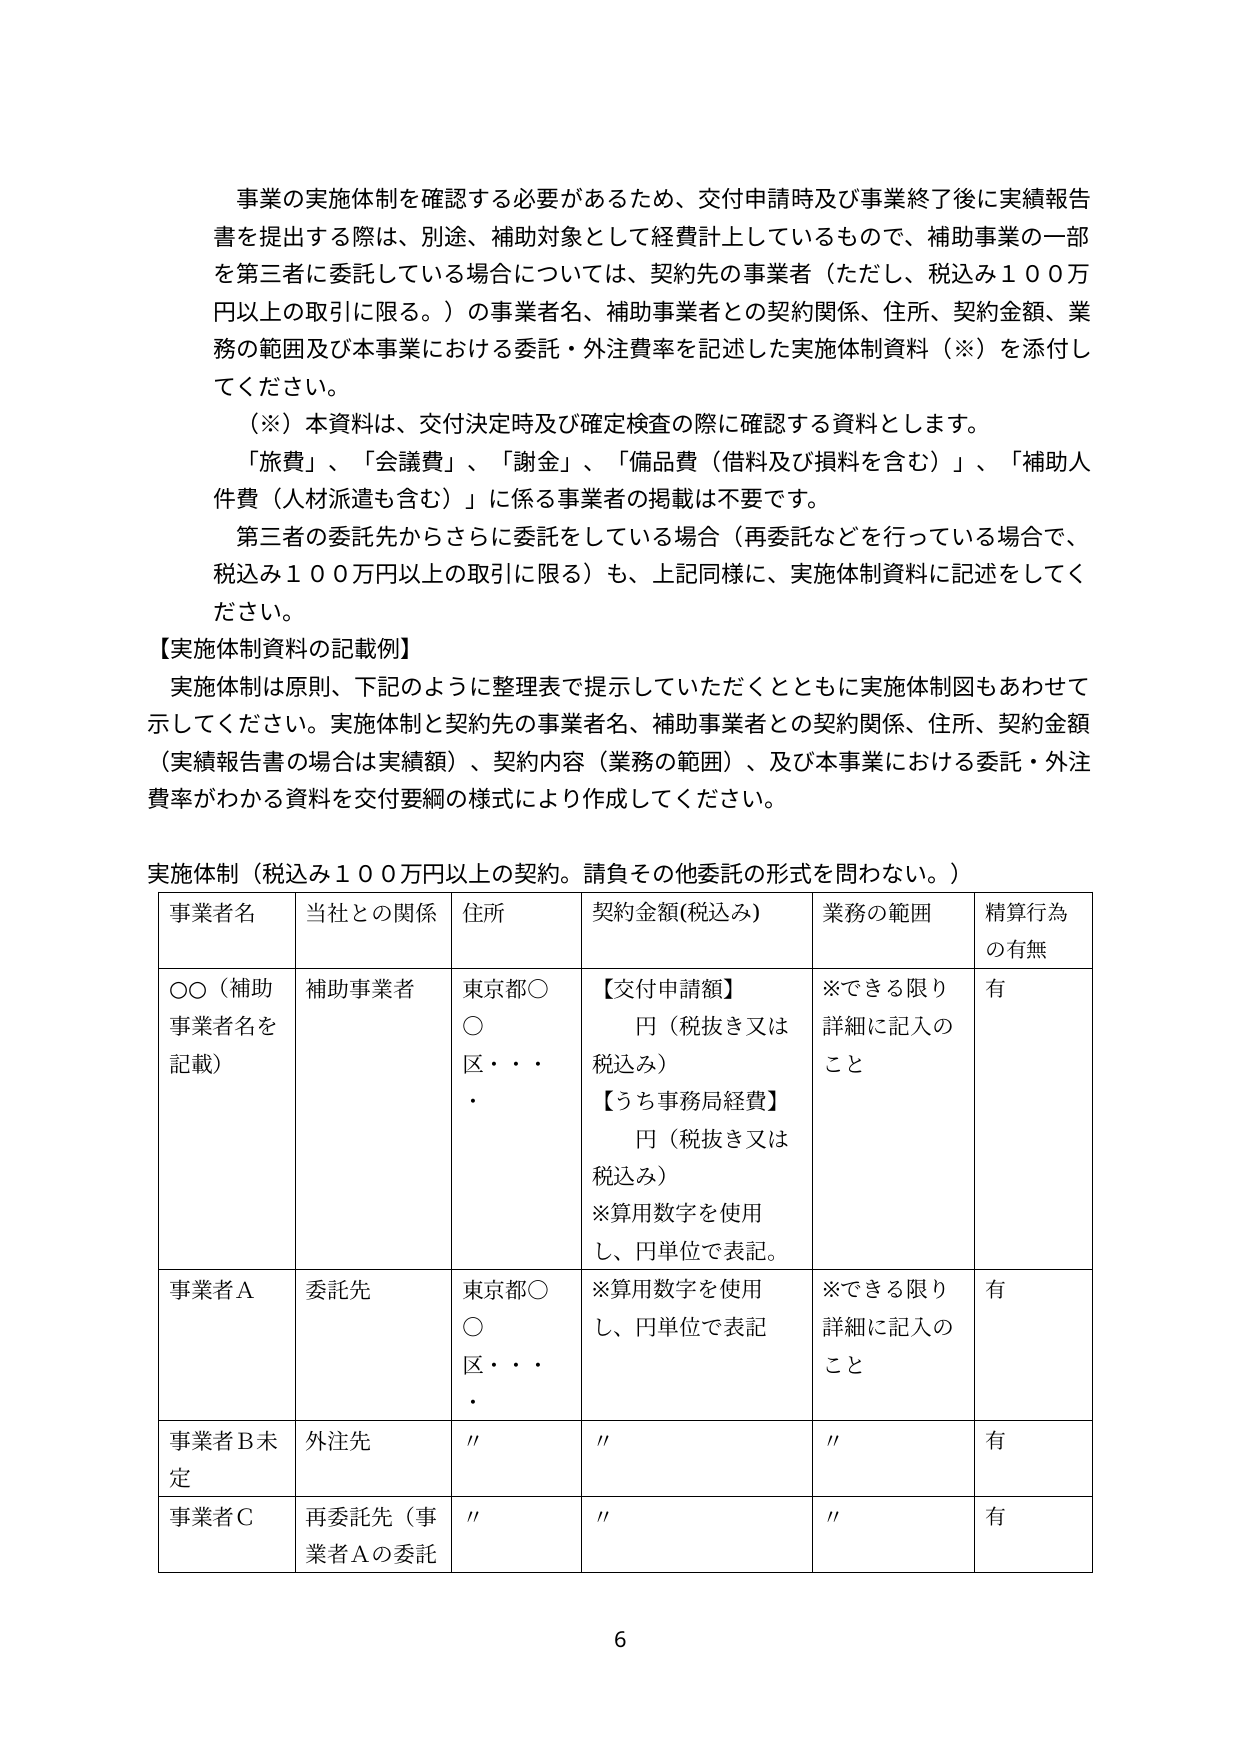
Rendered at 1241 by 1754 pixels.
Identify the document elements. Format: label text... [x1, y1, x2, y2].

table_cell 東京都○○区・・・・ [452, 1270, 581, 1420]
table_cell 有 [975, 1497, 1092, 1572]
table_cell ※できる限り詳細に記入のこと [813, 969, 974, 1269]
text 第三者の委託先からさらに委託をしている場合（再委託などを行っている場合で、税込み１００万円以上の取引に限る）も、上記同様に、実施体制資料に記述をしてください。 [213, 517, 1092, 629]
table_cell 再委託先（事業者Ａの委託先） [296, 1497, 451, 1572]
table_cell ※算用数字を使用し、円単位で表記 [582, 1270, 812, 1420]
table_cell ※できる限り詳細に記入のこと [813, 1270, 974, 1420]
table_header 当社との関係 [296, 893, 451, 968]
text （※）本資料は、交付決定時及び確定検査の際に確認する資料とします。 [213, 404, 1092, 442]
table_cell 〃 [452, 1497, 581, 1572]
table_cell 東京都○○区・・・・ [452, 969, 581, 1269]
table_cell 事業者Ｃ [159, 1497, 295, 1572]
table_cell 〃 [813, 1497, 974, 1572]
table_cell 有 [975, 1421, 1092, 1496]
table_cell 事業者Ｂ未定 [159, 1421, 295, 1496]
table_cell 委託先 [296, 1270, 451, 1420]
table_cell 有 [975, 1270, 1092, 1420]
text 【実施体制資料の記載例】 [148, 629, 1092, 667]
table_header 精算行為の有無 [975, 893, 1092, 968]
table_header 事業者名 [159, 893, 295, 968]
table_cell 有 [975, 969, 1092, 1269]
text 事業の実施体制を確認する必要があるため、交付申請時及び事業終了後に実績報告書を提出する際は、別途、補助対象として経費計上しているもので、補助事業の一部を第三者に委託している場合については、契約先の事業者（ただし、税込み１００万円以上の取引に限る。）の事業者名、補助事業者との契約関係、住所、契約金額、業務の範囲及び本事業における委託・外注費率を記述した実施体制資料（※）を添付してください。 [213, 179, 1092, 404]
table_cell 【交付申請額】 円（税抜き又は税込み） 【うち事務局経費】 円（税抜き又は税込み） ※算用数字を使用し、円単位で表記。 [582, 969, 812, 1269]
table_header 住所 [452, 893, 581, 968]
table_cell 補助事業者 [296, 969, 451, 1269]
text 「旅費」、「会議費」、「謝金」、「備品費（借料及び損料を含む）」、「補助人件費（人材派遣も含む）」に係る事業者の掲載は不要です。 [213, 442, 1092, 517]
text 実施体制は原則、下記のように整理表で提示していただくとともに実施体制図もあわせて示してください。実施体制と契約先の事業者名、補助事業者との契約関係、住所、契約金額（実績報告書の場合は実績額）、契約内容（業務の範囲）、及び本事業における委託・外注費率がわかる資料を交付要綱の様式により作成してください。 [148, 667, 1092, 817]
table_header 業務の範囲 [813, 893, 974, 968]
table_cell 〃 [582, 1497, 812, 1572]
table_cell 〃 [582, 1421, 812, 1496]
table_cell ○○（補助事業者名を記載） [159, 969, 295, 1269]
table_cell 〃 [813, 1421, 974, 1496]
table_cell 〃 [452, 1421, 581, 1496]
table_cell 事業者Ａ [159, 1270, 295, 1420]
table_cell 外注先 [296, 1421, 451, 1496]
table_header 契約金額(税込み) [582, 893, 812, 968]
text 実施体制（税込み１００万円以上の契約。請負その他委託の形式を問わない。） [148, 854, 1092, 892]
